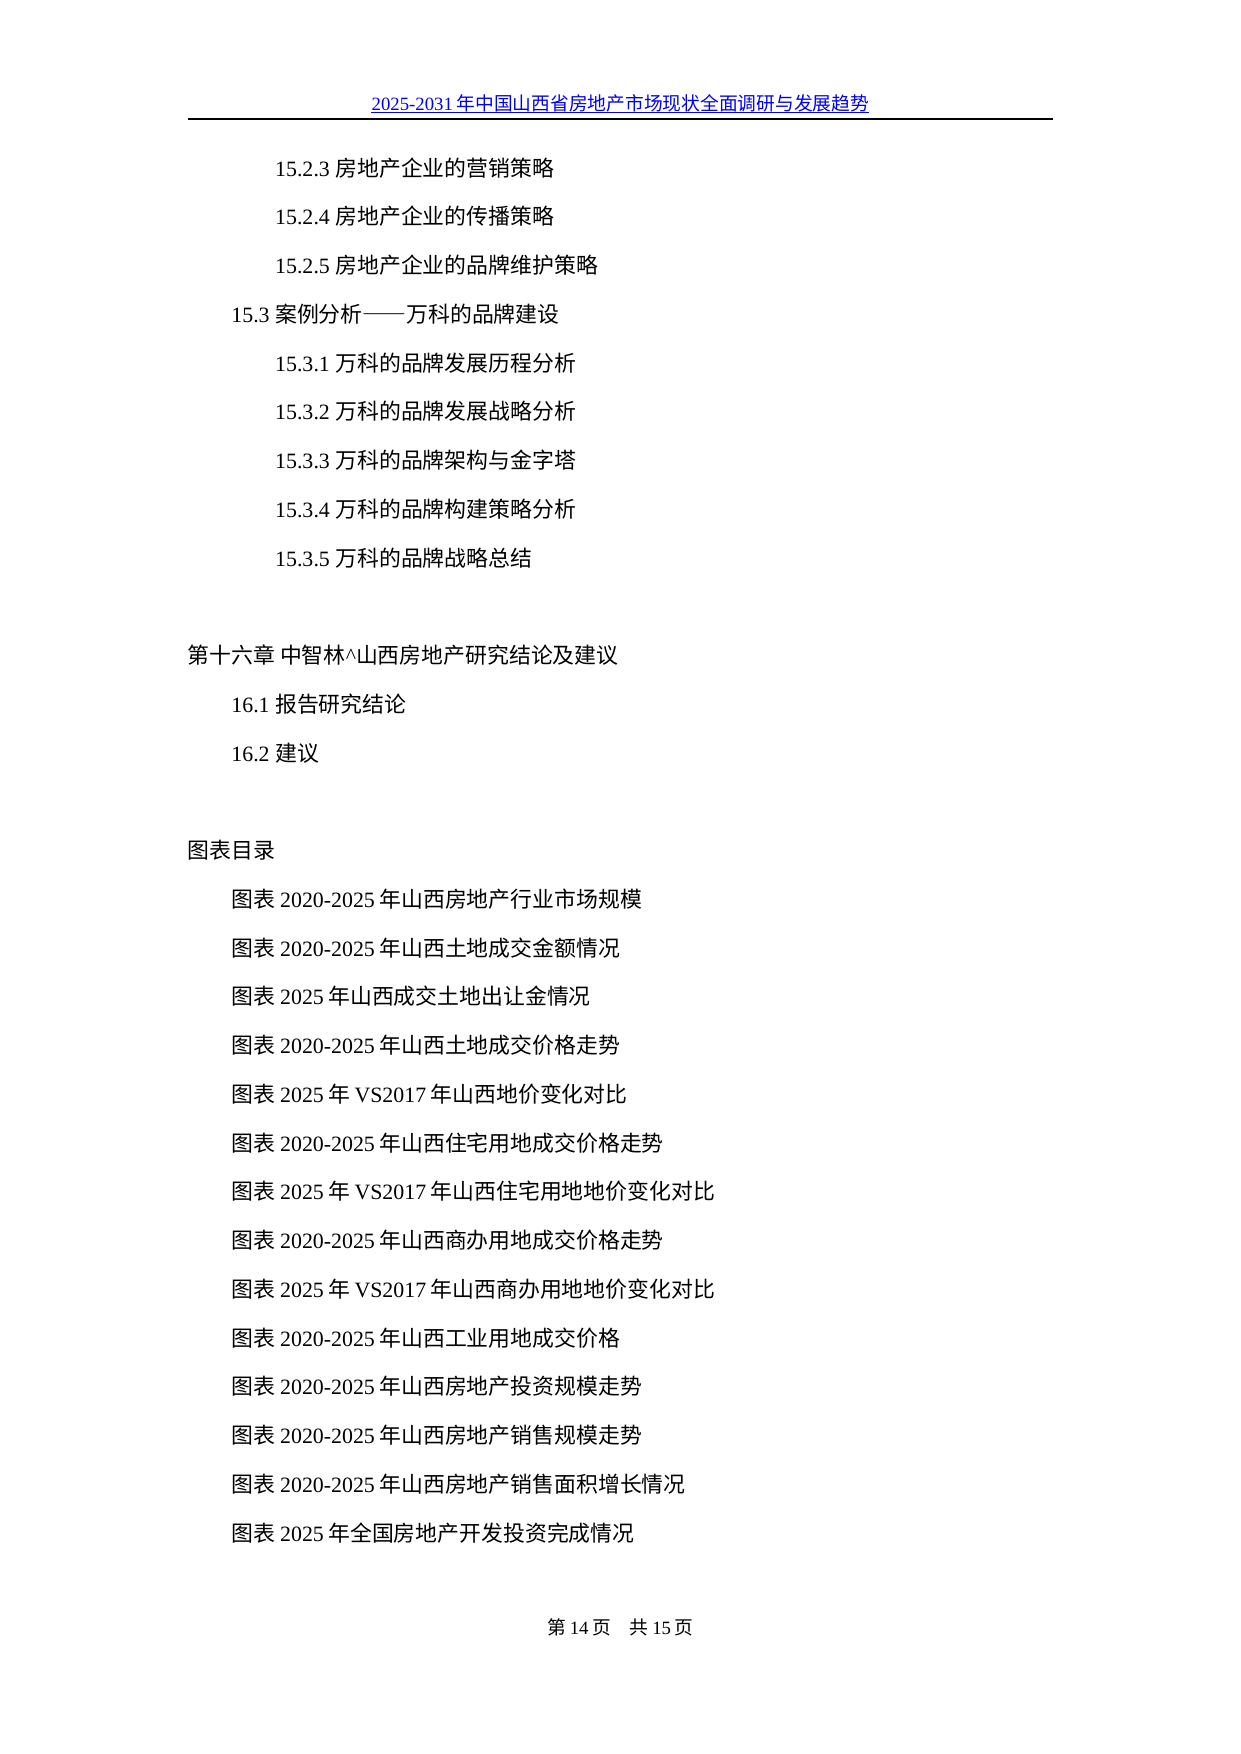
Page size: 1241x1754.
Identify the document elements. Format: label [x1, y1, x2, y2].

text [187, 150, 1053, 1548]
